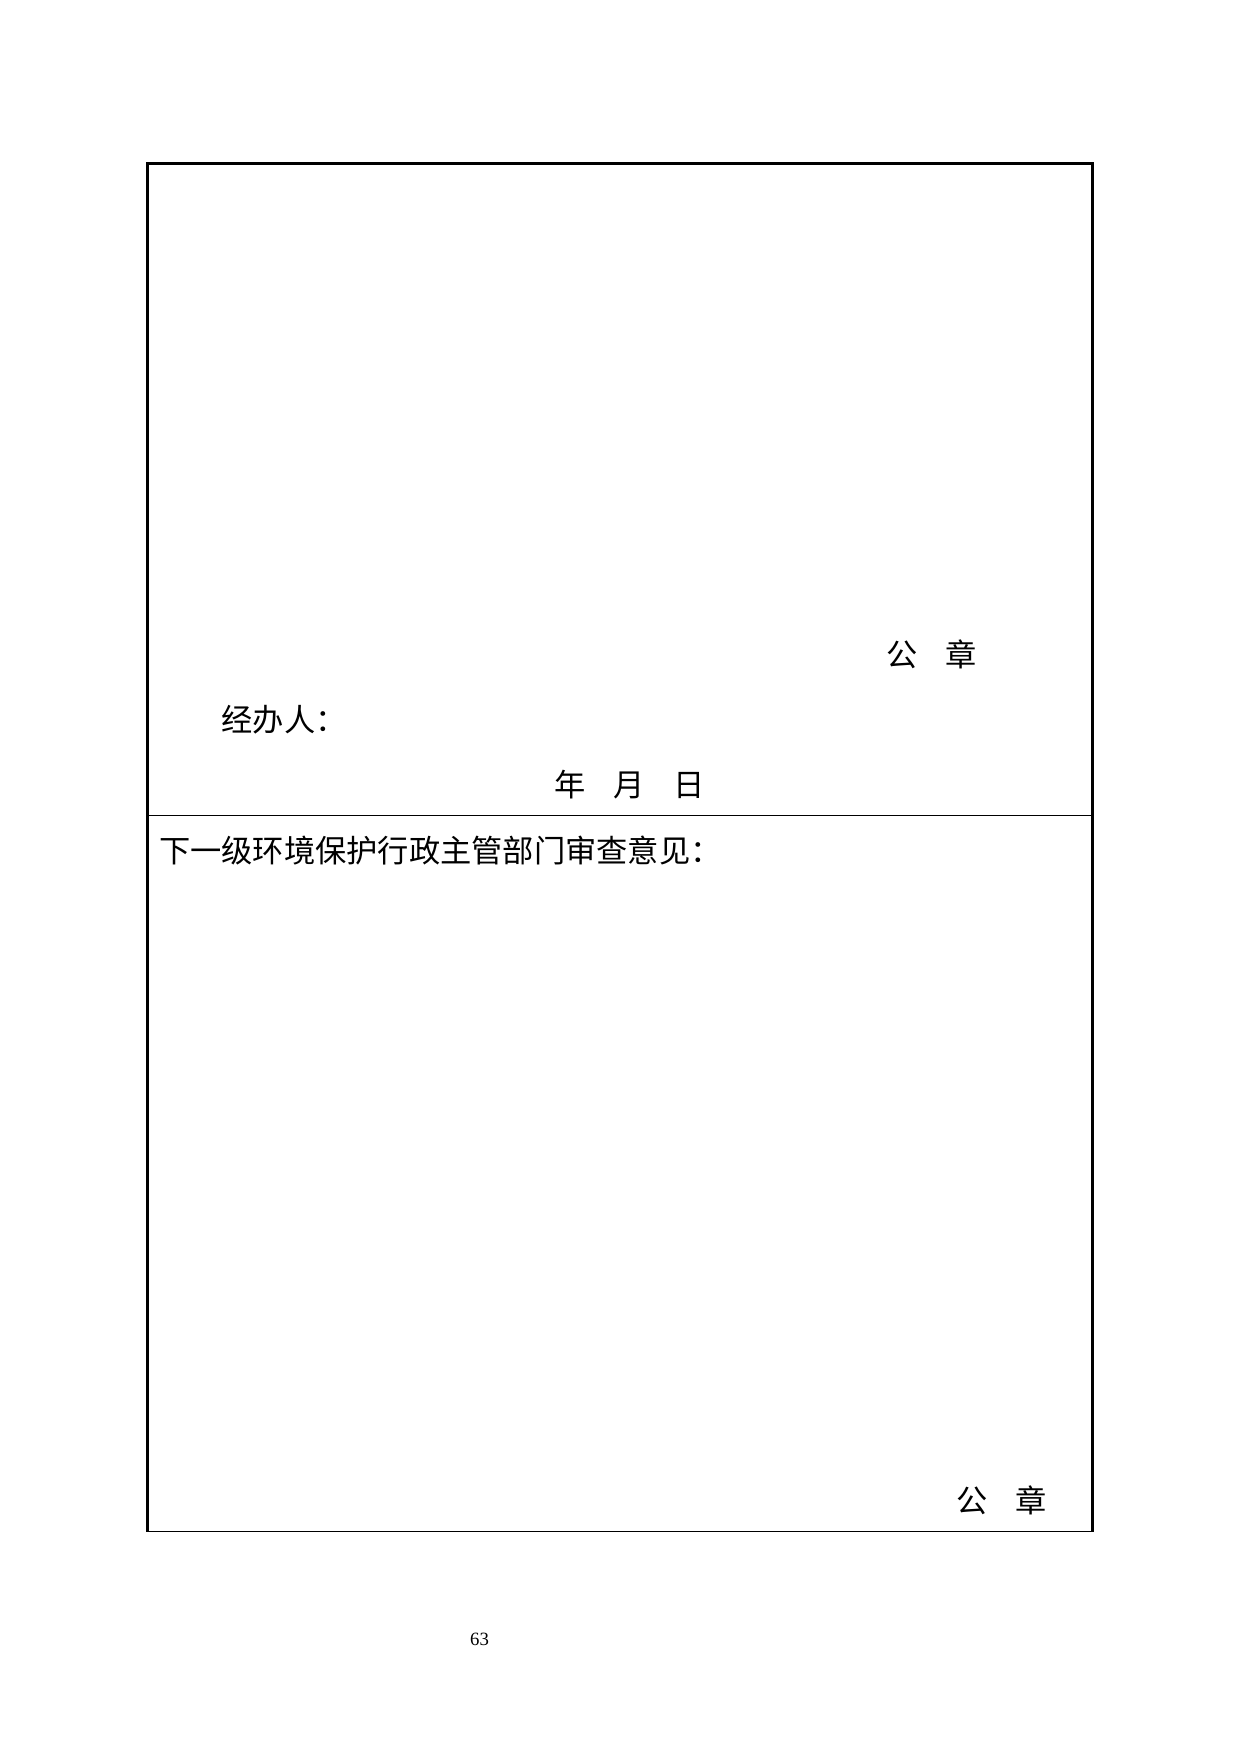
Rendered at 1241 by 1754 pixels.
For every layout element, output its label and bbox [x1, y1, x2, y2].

table_cell [149, 816, 1091, 1531]
table_header [149, 165, 1091, 815]
